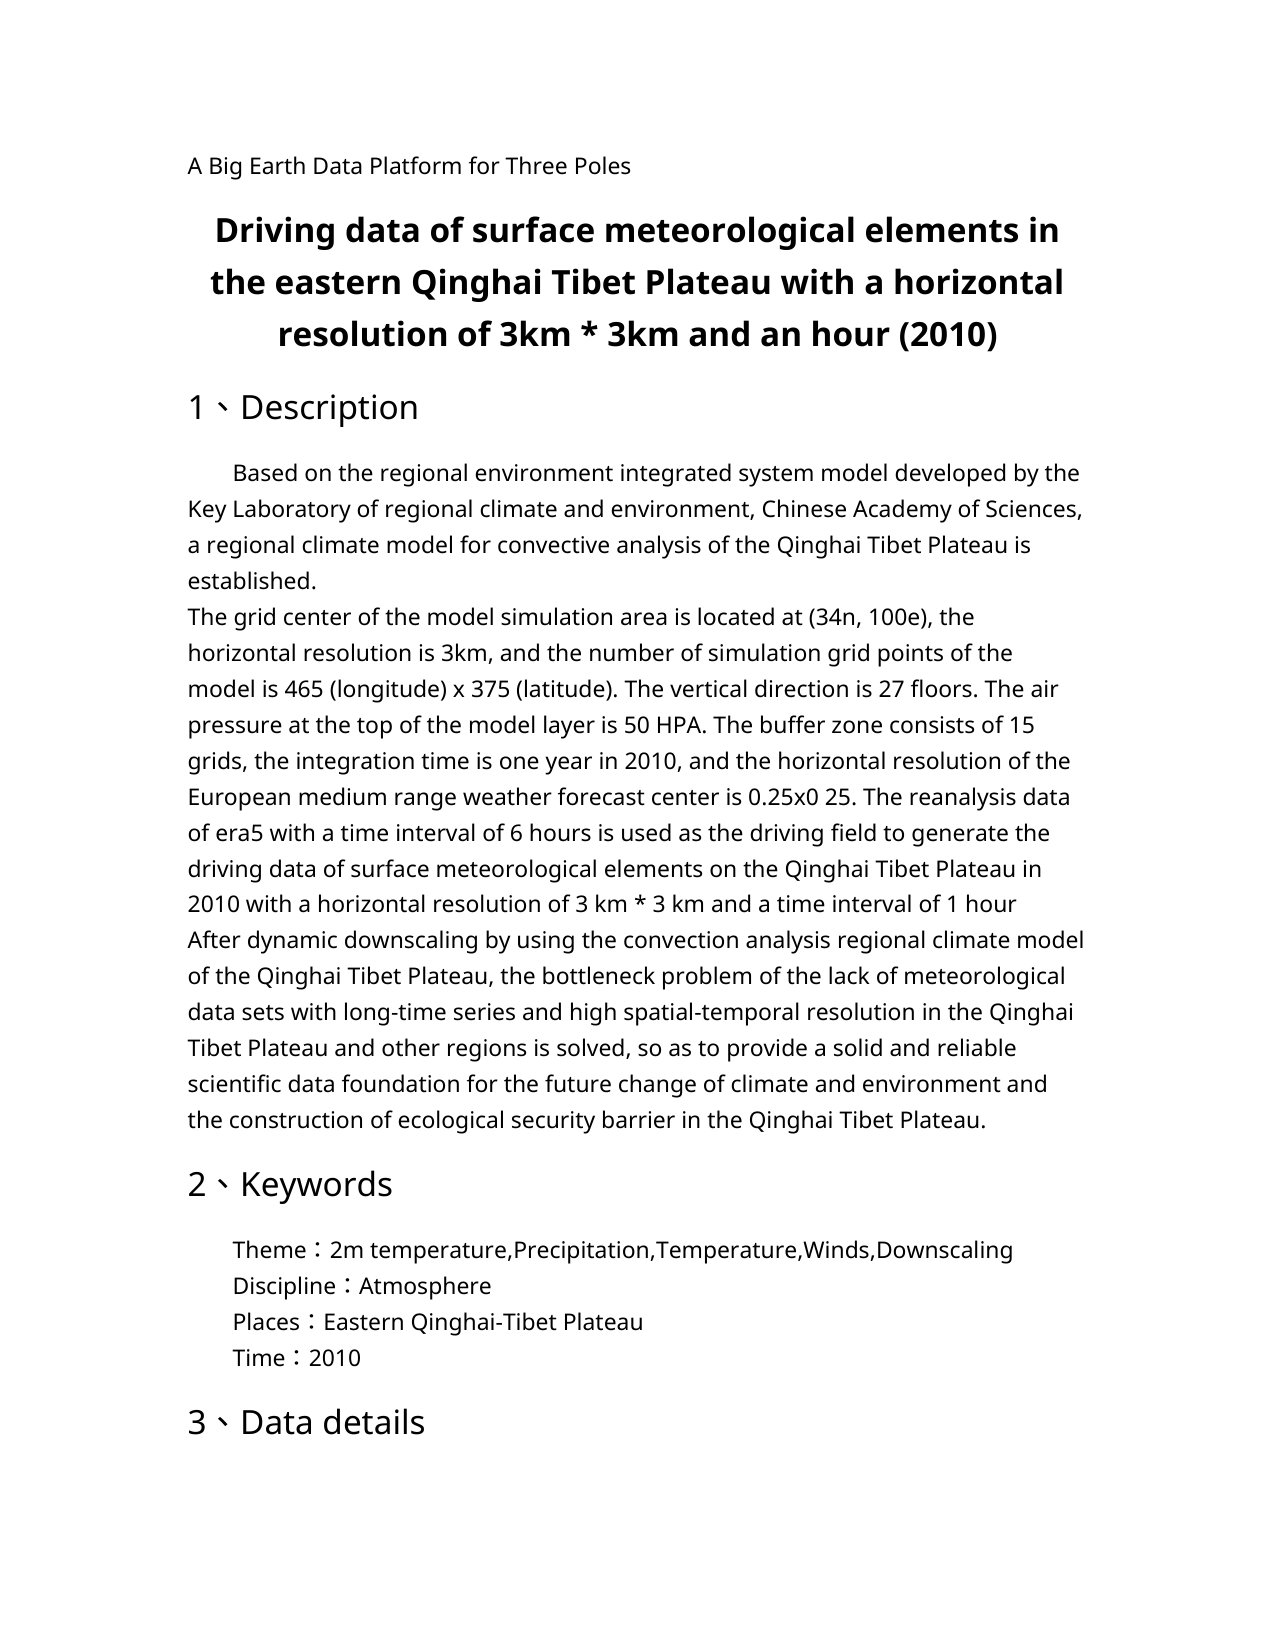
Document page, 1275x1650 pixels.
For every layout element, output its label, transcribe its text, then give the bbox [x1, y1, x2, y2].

text 2、Keywords [187, 1161, 1087, 1206]
text Based on the regional environment integrated system model developed by the Key Laboratory of regional climate and environment, Chinese Academy of Sciences, a regional climate model for convective analysis of the Qinghai Tibet Plateau is established. The grid center of the model simulation area is located at (34n, 100e), the horizontal resolution is 3km, and the number of simulation grid points of the model is 465 (longitude) x 375 (latitude). The vertical direction is 27 floors. The air pressure at the top of the model layer is 50 HPA. The buffer zone consists of 15 grids, the integration time is one year in 2010, and the horizontal resolution of the European medium range weather forecast center is 0.25x0 25. The reanalysis data of era5 with a time interval of 6 hours is used as the driving field to generate the driving data of surface meteorological elements on the Qinghai Tibet Plateau in 2010 with a horizontal resolution of 3 km * 3 km and a time interval of 1 hour After dynamic downscaling by using the convection analysis regional climate model of the Qinghai Tibet Plateau, the bottleneck problem of the lack of meteorological data sets with long-time series and high spatial-temporal resolution in the Qinghai Tibet Plateau and other regions is solved, so as to provide a solid and reliable scientific data foundation for the future change of climate and environment and the construction of ecological security barrier in the Qinghai Tibet Plateau. [187, 457, 1087, 1135]
text A Big Earth Data Platform for Three Poles [187, 150, 1087, 181]
text Driving data of surface meteorological elements in the eastern Qinghai Tibet Plateau with a horizontal resolution of 3km * 3km and an hour (2010) [187, 207, 1087, 357]
text Theme：2m temperature,Precipitation,Temperature,Winds,Downscaling Discipline：Atmosphere Places：Eastern Qinghai-Tibet Plateau Time：2010 [232, 1234, 1087, 1373]
text 1、Description [187, 384, 1087, 429]
text 3、Data details [187, 1398, 1087, 1444]
